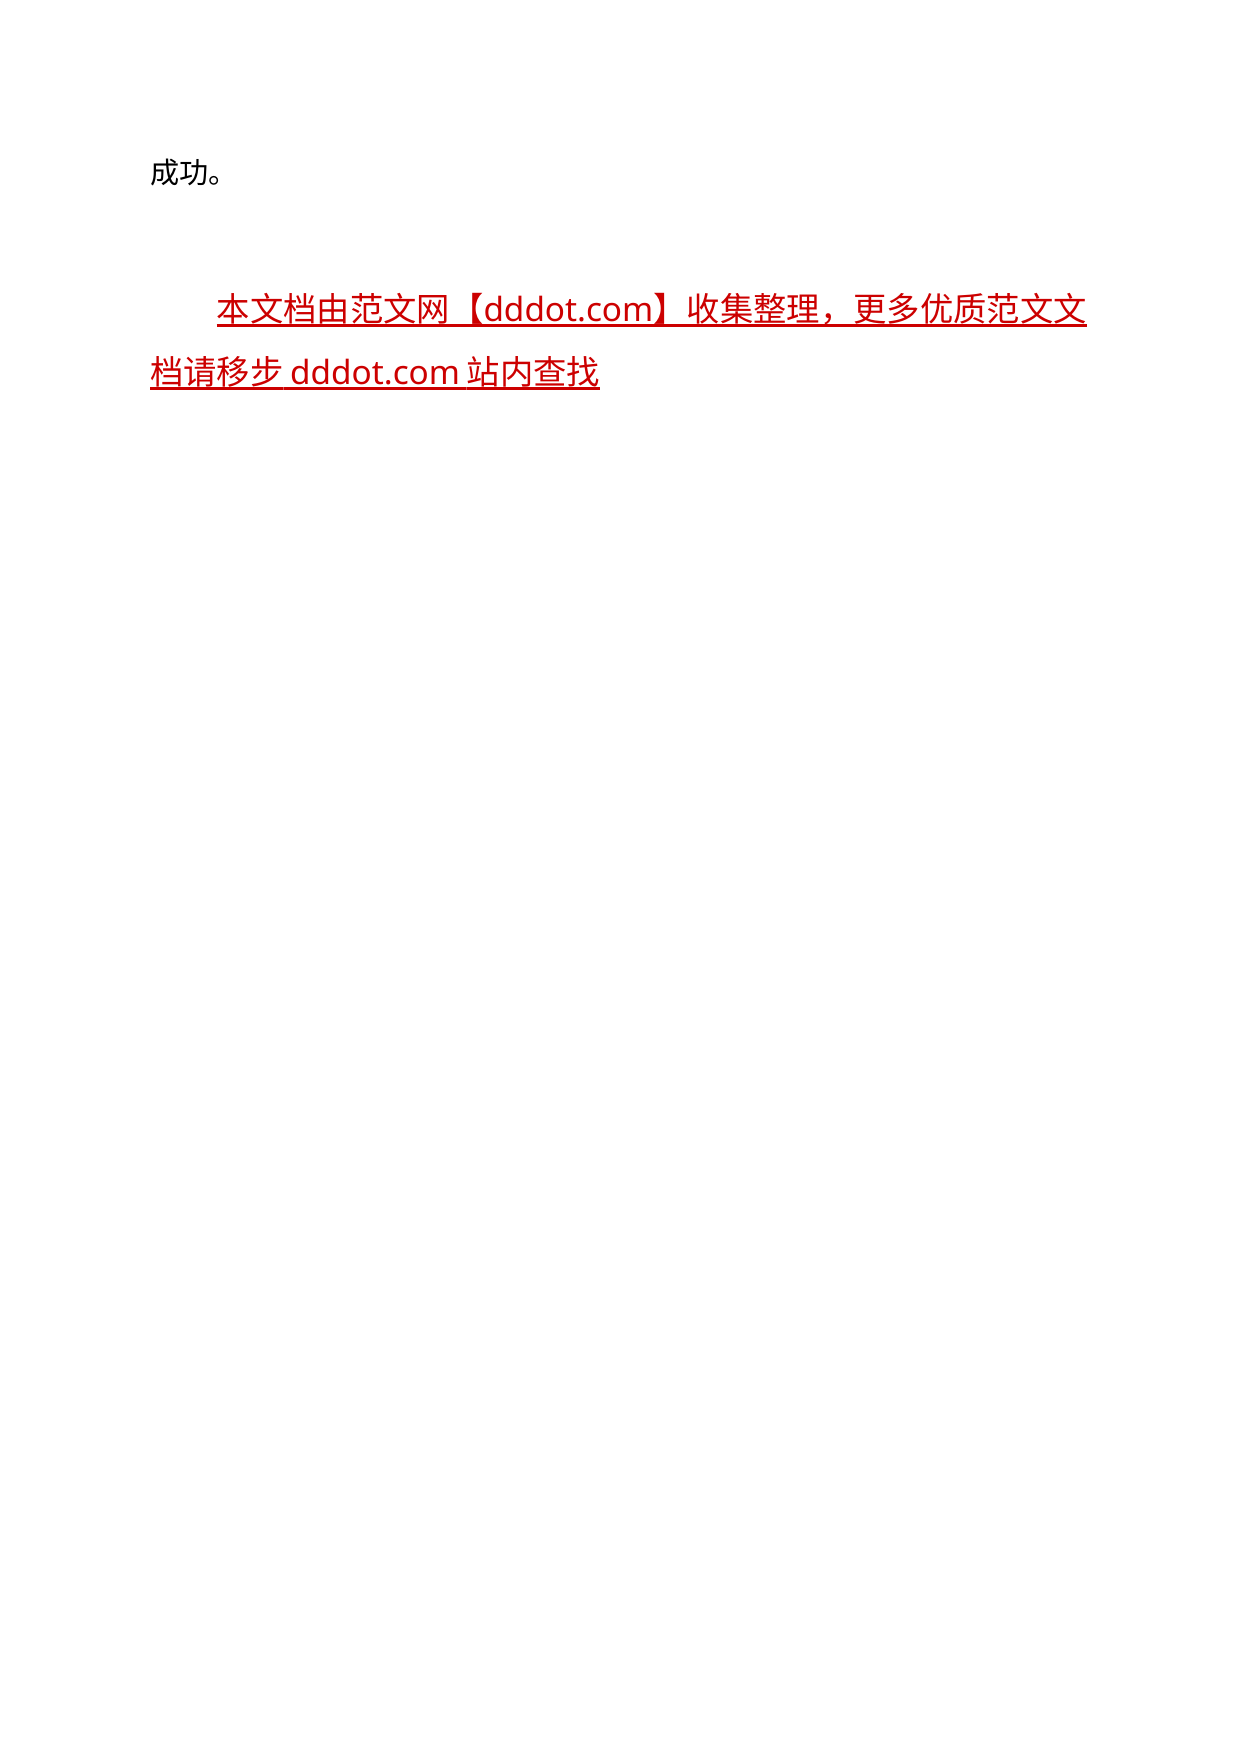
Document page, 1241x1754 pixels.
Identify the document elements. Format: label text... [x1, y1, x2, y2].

text 本文档由范文网【dddot.com】收集整理，更多优质范文文档请移步dddot.com站内查找 [150, 283, 1090, 394]
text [150, 150, 1090, 192]
